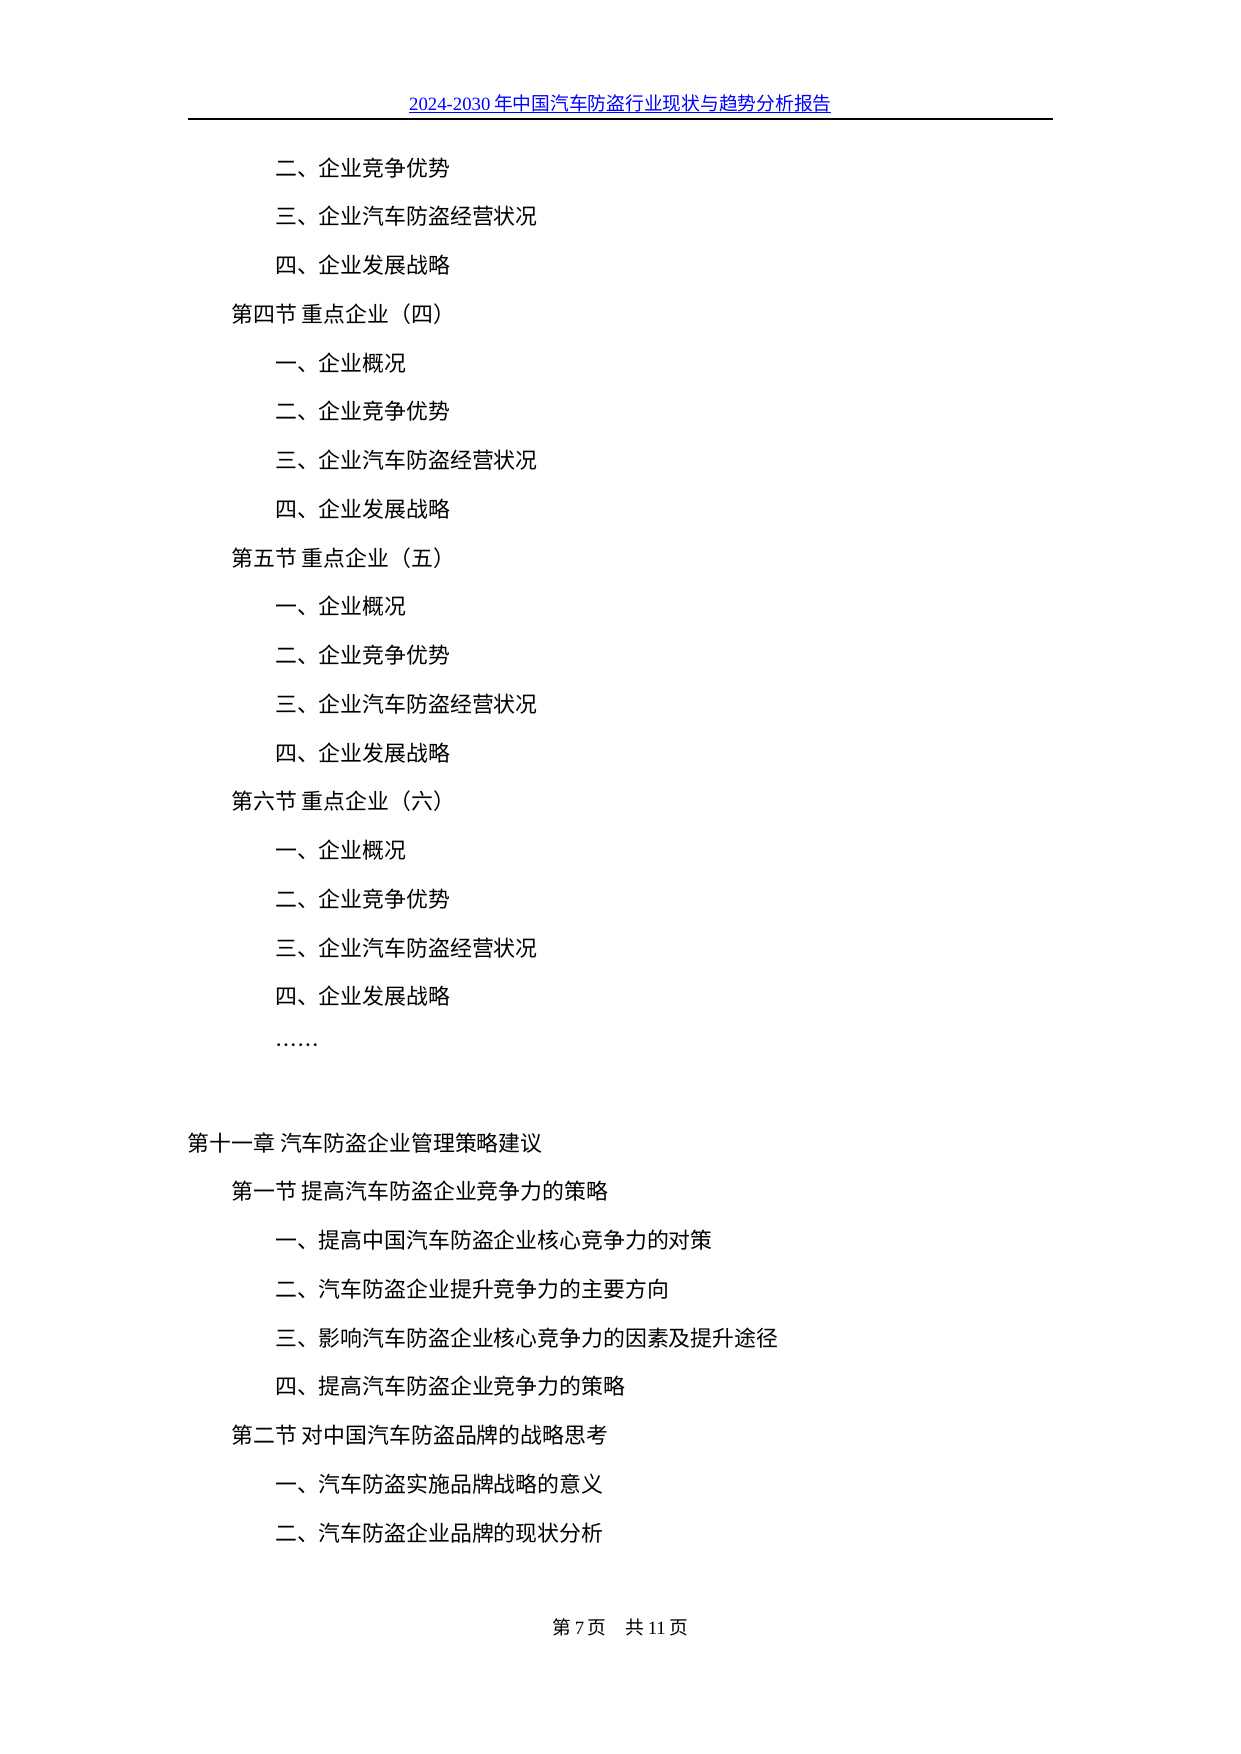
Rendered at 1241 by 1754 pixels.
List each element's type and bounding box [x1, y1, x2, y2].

text [187, 150, 1053, 1548]
